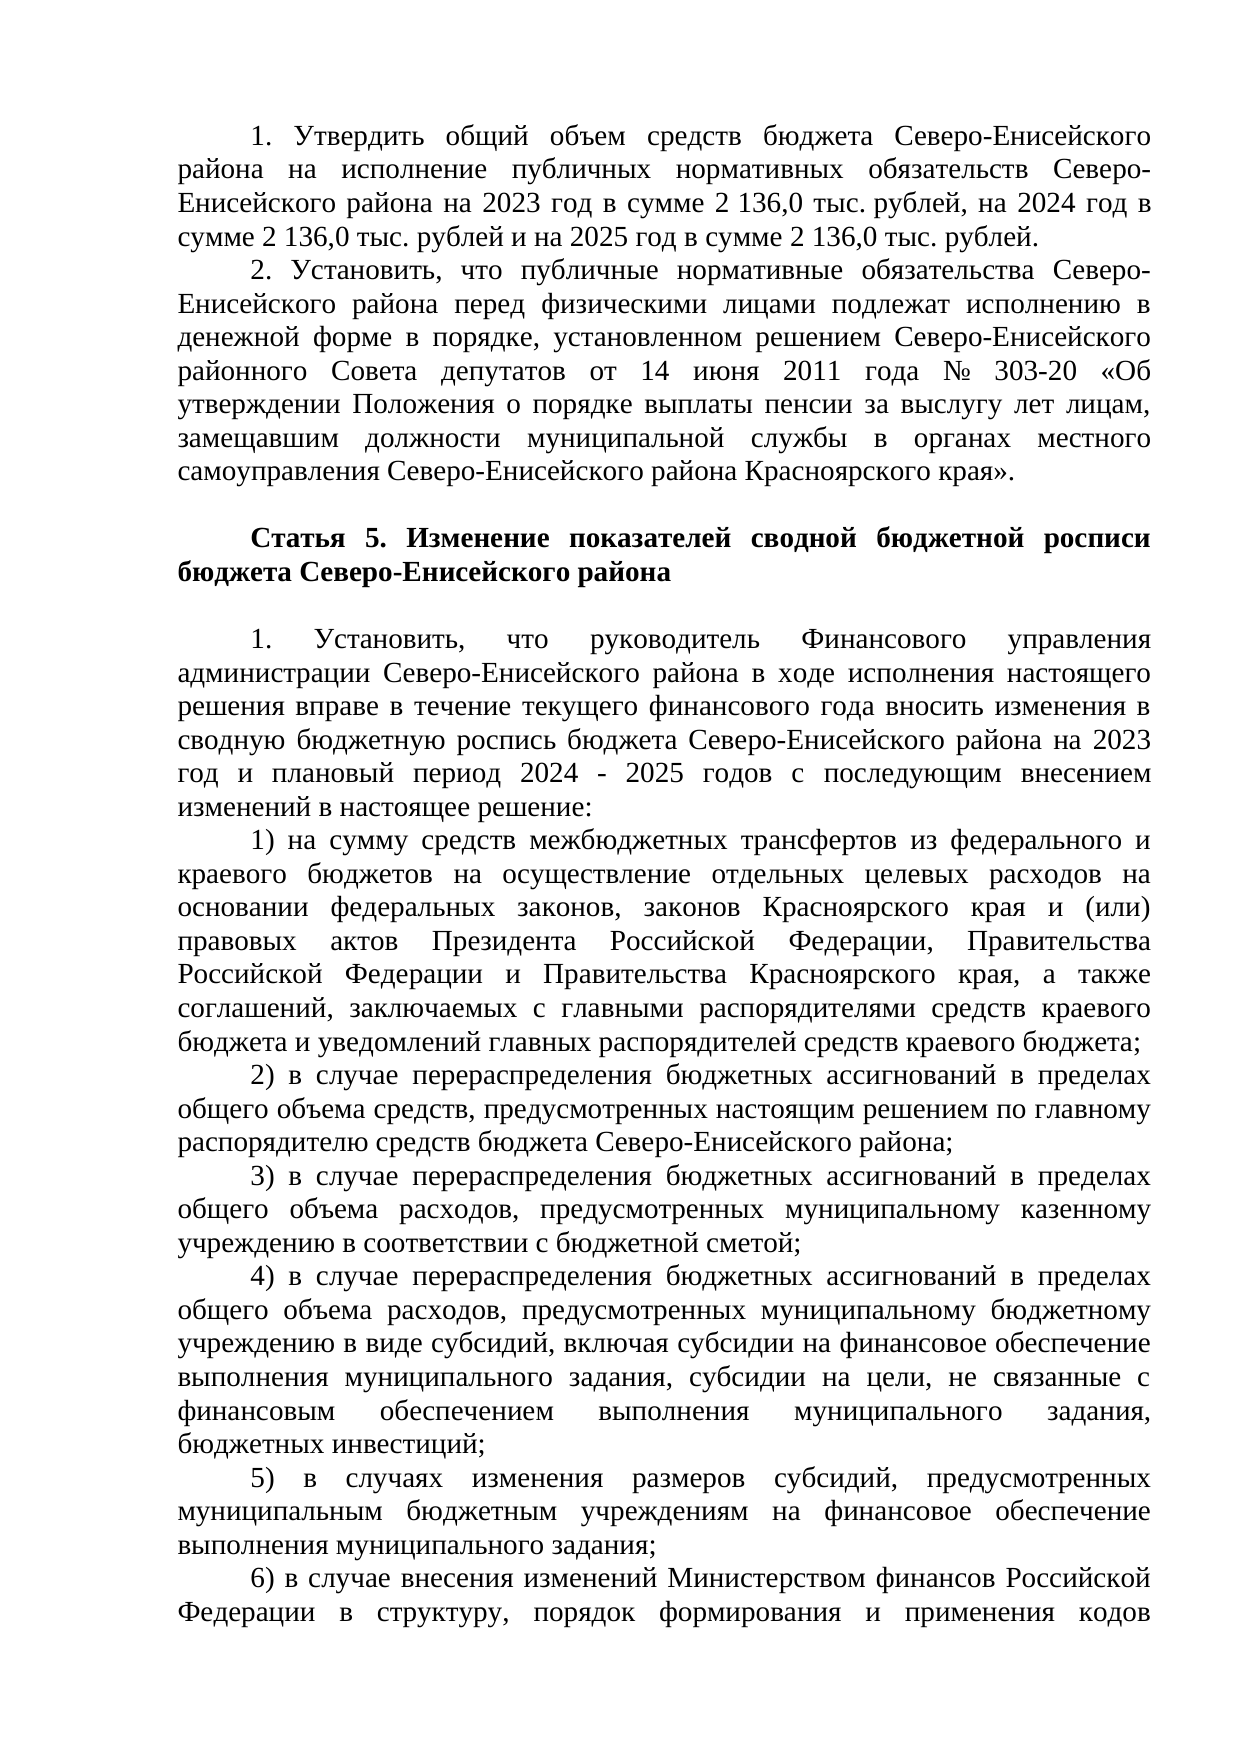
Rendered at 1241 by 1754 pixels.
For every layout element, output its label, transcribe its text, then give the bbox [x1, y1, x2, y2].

text 1. Утвердить общий объем средств бюджета Северо-Енисейского района на исполнение публичных нормативных обязательств Северо-Енисейского района на 2023 год в сумме 2 136,0 тыс. рублей, на 2024 год в сумме 2 136,0 тыс. рублей и на 2025 год в сумме 2 136,0 тыс. рублей. [177, 118, 1152, 252]
text 1) на сумму средств межбюджетных трансфертов из федерального и краевого бюджетов на осуществление отдельных целевых расходов на основании федеральных законов, законов Красноярского края и (или) правовых актов Президента Российской Федерации, Правительства Российской Федерации и Правительства Красноярского края, а также соглашений, заключаемых с главными распорядителями средств краевого бюджета и уведомлений главных распорядителей средств краевого бюджета; [177, 822, 1152, 1057]
text 1. Установить, что руководитель Финансового управления администрации Северо-Енисейского района в ходе исполнения настоящего решения вправе в течение текущего финансового года вносить изменения в сводную бюджетную роспись бюджета Северо-Енисейского района на 2023 год и плановый период 2024 - 2025 годов с последующим внесением изменений в настоящее решение: [177, 621, 1152, 822]
text 2) в случае перераспределения бюджетных ассигнований в пределах общего объема средств, предусмотренных настоящим решением по главному распорядителю средств бюджета Северо-Енисейского района; [177, 1057, 1152, 1158]
text 5) в случаях изменения размеров субсидий, предусмотренных муниципальным бюджетным учреждениям на финансовое обеспечение выполнения муниципального задания; [177, 1460, 1152, 1560]
text Статья 5. Изменение показателей сводной бюджетной росписи бюджета Северо-Енисейского района [177, 521, 1152, 588]
text 2. Установить, что публичные нормативные обязательства Северо-Енисейского района перед физическими лицами подлежат исполнению в денежной форме в порядке, установленном решением Северо-Енисейского районного Совета депутатов от 14 июня 2011 года № 303-20 «Об утверждении Положения о порядке выплаты пенсии за выслугу лет лицам, замещавшим должности муниципальной службы в органах местного самоуправления Северо-Енисейского района Красноярского края». [177, 252, 1152, 487]
text 4) в случае перераспределения бюджетных ассигнований в пределах общего объема расходов, предусмотренных муниципальному бюджетному учреждению в виде субсидий, включая субсидии на финансовое обеспечение выполнения муниципального задания, субсидии на цели, не связанные с финансовым обеспечением выполнения муниципального задания, бюджетных инвестиций; [177, 1258, 1152, 1460]
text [177, 1560, 1152, 1627]
text 3) в случае перераспределения бюджетных ассигнований в пределах общего объема расходов, предусмотренных муниципальному казенному учреждению в соответствии с бюджетной сметой; [177, 1158, 1152, 1258]
